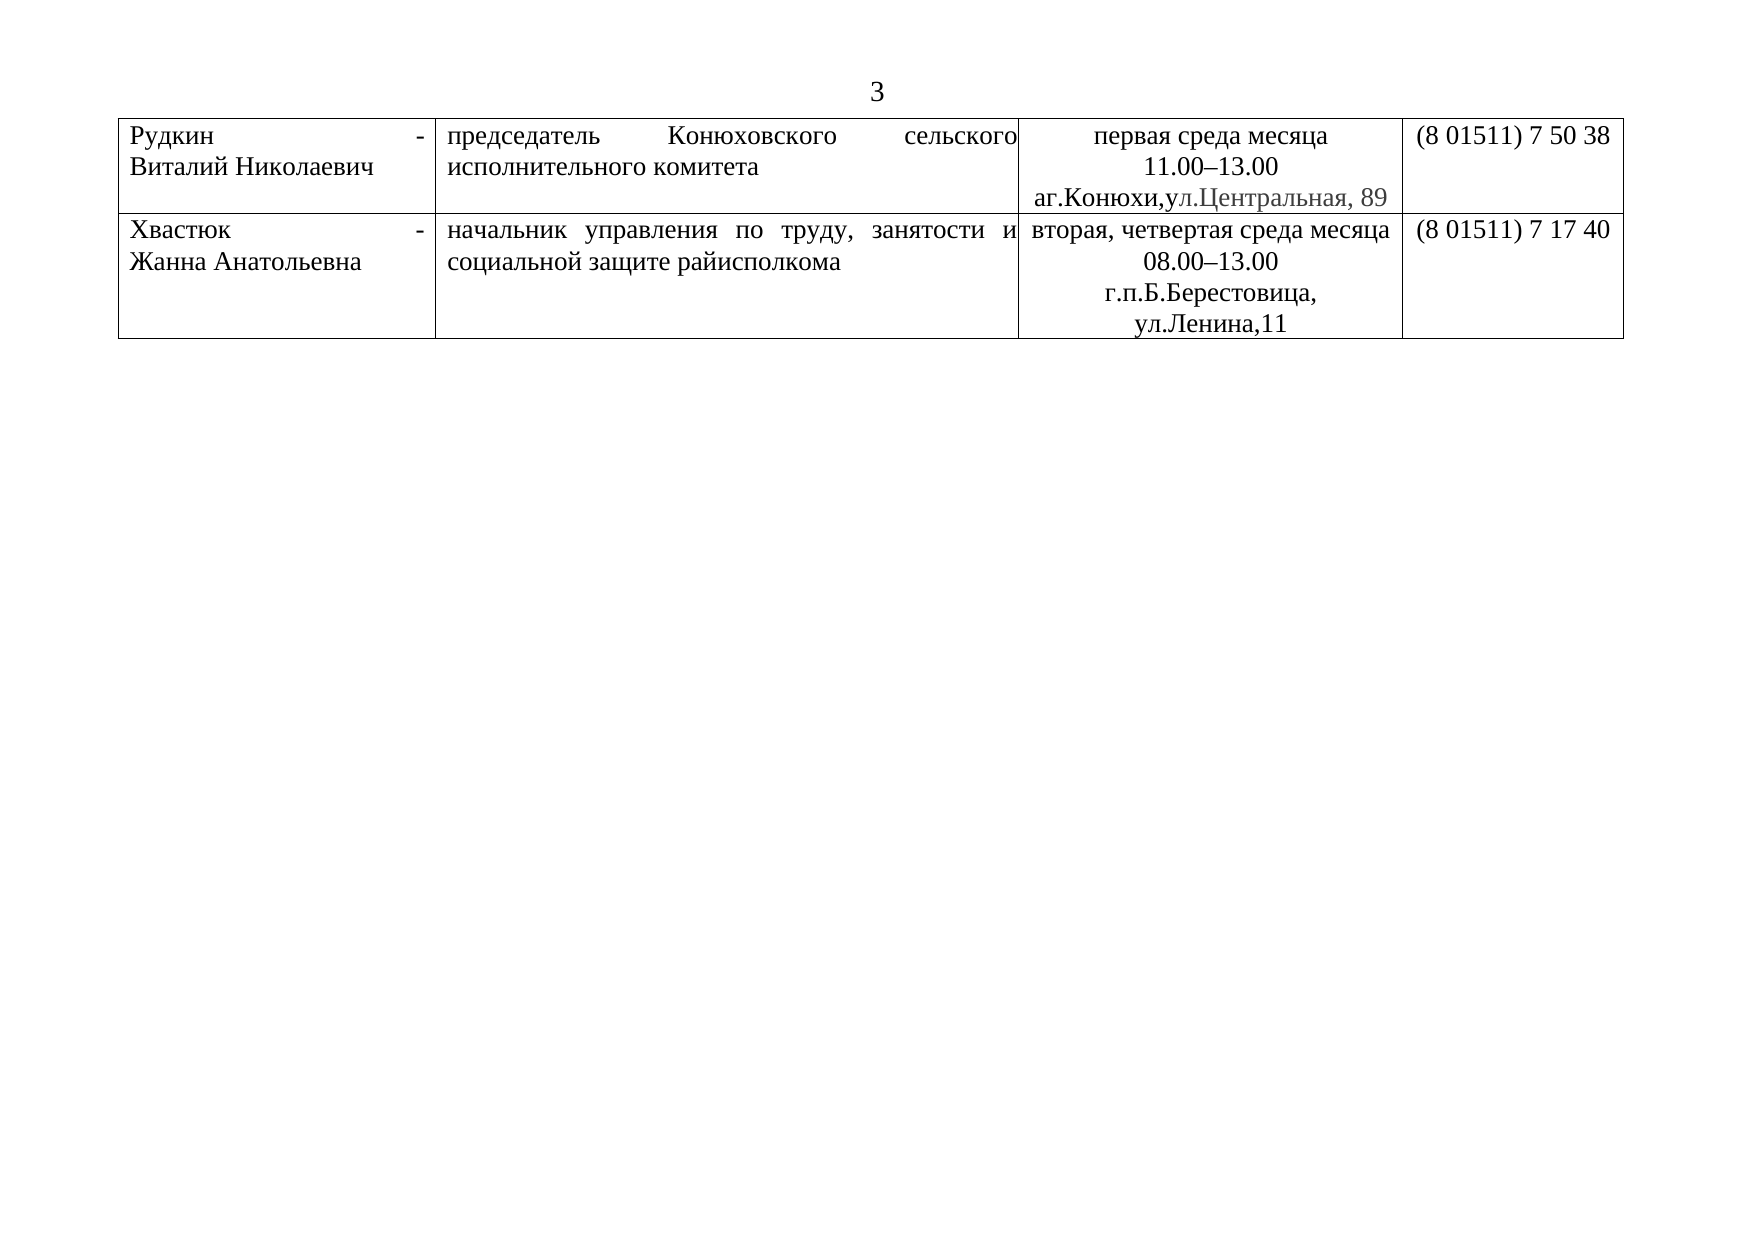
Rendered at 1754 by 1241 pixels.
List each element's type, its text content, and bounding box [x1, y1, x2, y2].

table_cell (8 01511) 7 17 40 [1403, 214, 1623, 338]
table_cell Рудкин - Виталий Николаевич [119, 119, 435, 213]
table_cell председатель Конюховского сельского исполнительного комитета [436, 119, 1018, 213]
table_cell первая среда месяца 11.00–13.00 аг.Конюхи,ул.Центральная, 89 [1019, 119, 1402, 213]
table_cell (8 01511) 7 50 38 [1403, 119, 1623, 213]
table_cell вторая, четвертая среда месяца 08.00–13.00 г.п.Б.Берестовица, ул.Ленина,11 [1019, 214, 1402, 338]
table_cell начальник управления по труду, занятости и социальной защите райисполкома [436, 214, 1018, 338]
table_cell Хвастюк - Жанна Анатольевна [119, 214, 435, 338]
